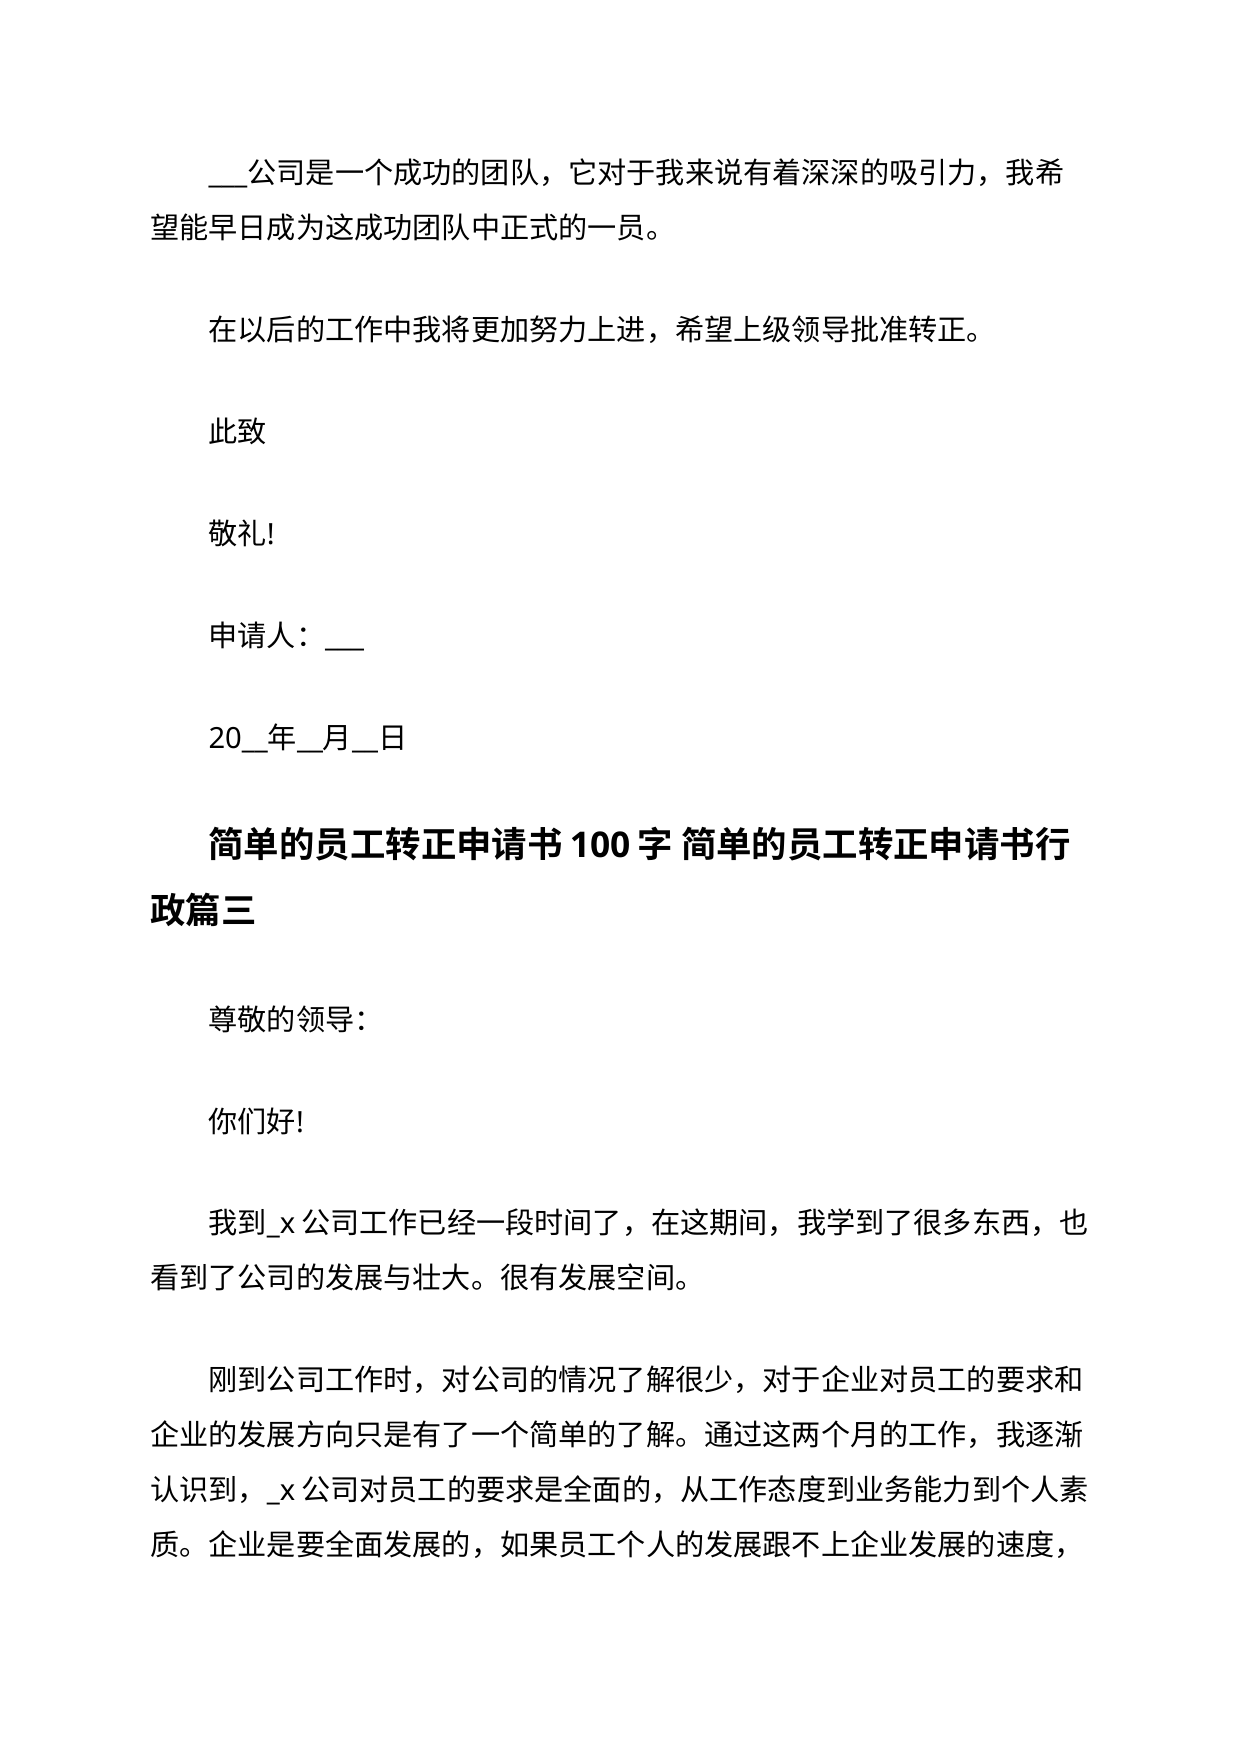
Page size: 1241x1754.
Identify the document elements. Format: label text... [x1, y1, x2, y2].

text 尊敬的领导： [150, 996, 1090, 1039]
text 我到_x公司工作已经一段时间了，在这期间，我学到了很多东西，也看到了公司的发展与壮大。很有发展空间。 [150, 1200, 1090, 1297]
text 简单的员工转正申请书100字 简单的员工转正申请书行政篇三 [150, 816, 1090, 934]
text 敬礼! [150, 510, 1090, 553]
text 申请人：___ [150, 612, 1090, 655]
text 此致 [150, 408, 1090, 451]
text 你们好! [150, 1098, 1090, 1141]
text 在以后的工作中我将更加努力上进，希望上级领导批准转正。 [150, 307, 1090, 349]
text 20__年__月__日 [150, 714, 1090, 757]
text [150, 1357, 1090, 1564]
text ___公司是一个成功的团队，它对于我来说有着深深的吸引力，我希望能早日成为这成功团队中正式的一员。 [150, 150, 1090, 247]
